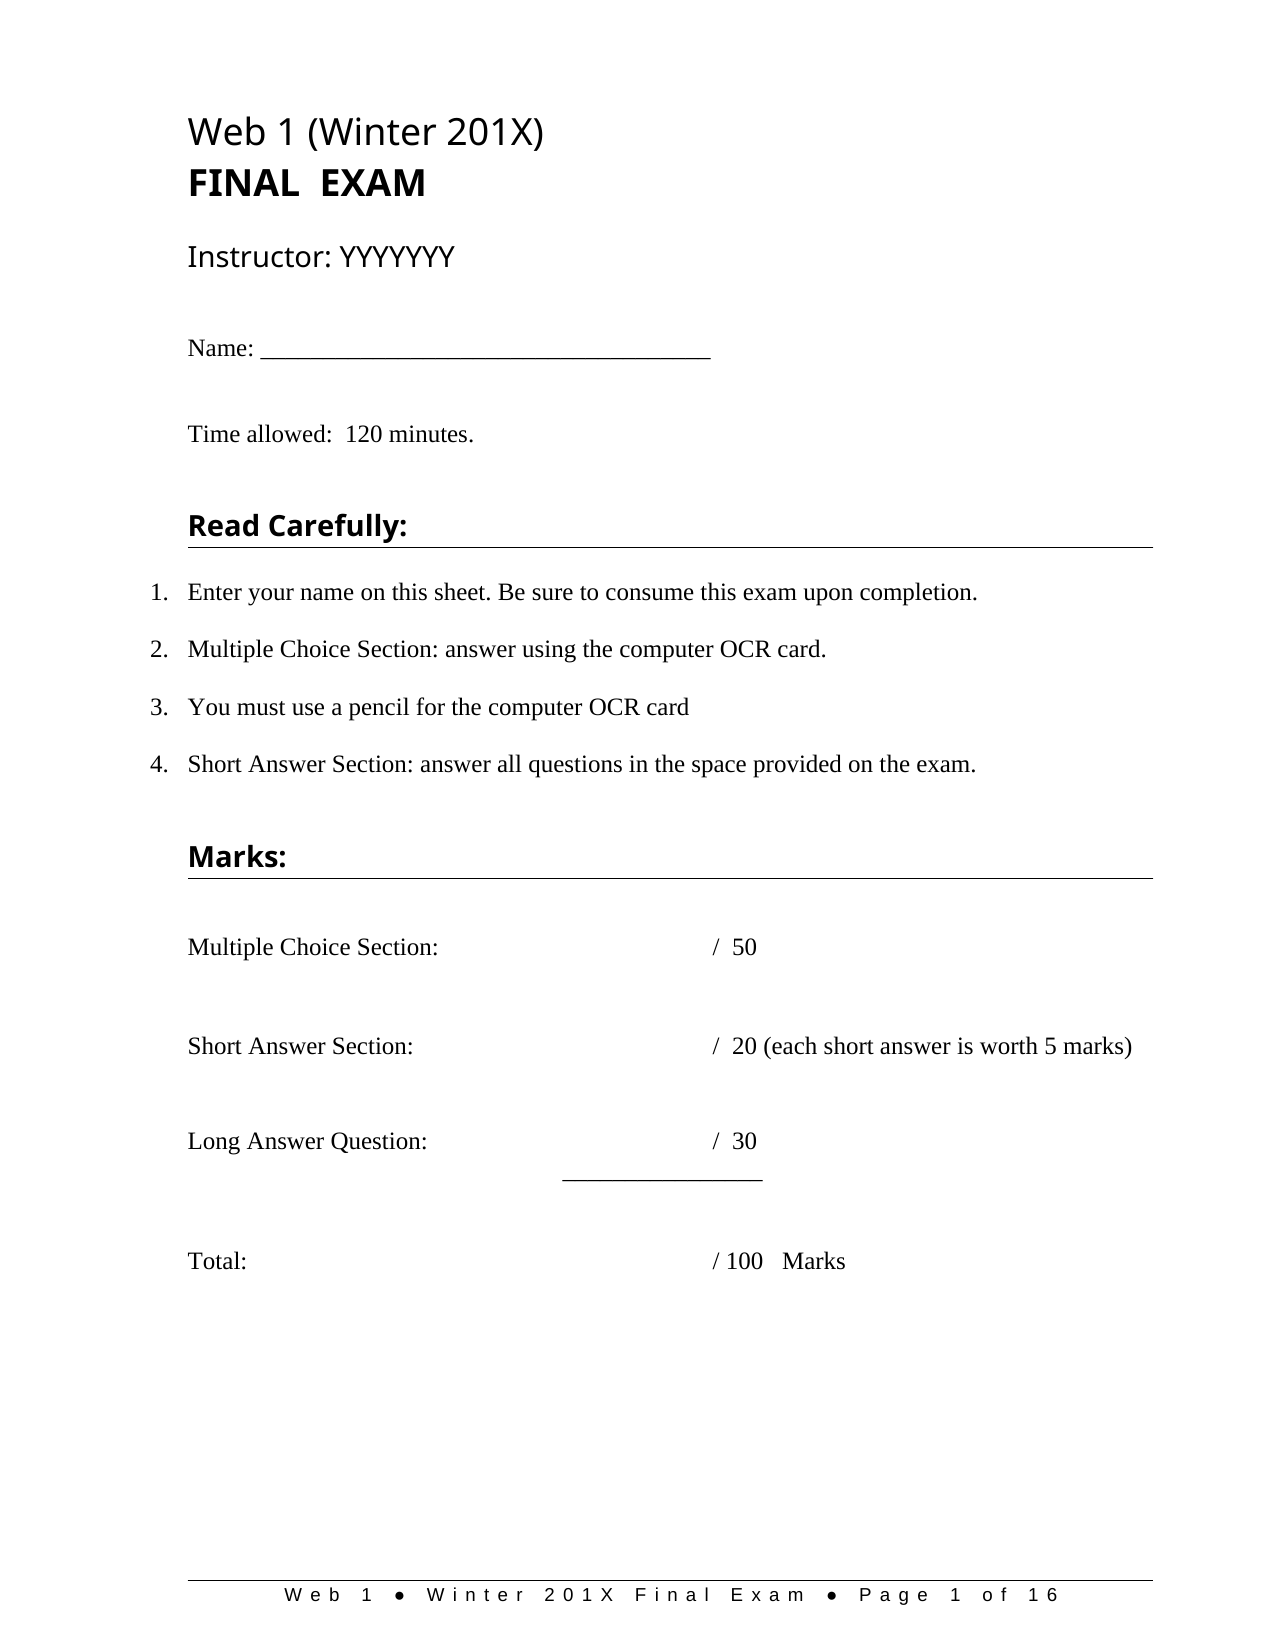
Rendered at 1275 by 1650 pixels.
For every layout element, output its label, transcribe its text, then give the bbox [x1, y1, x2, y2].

text 1. Enter your name on this sheet. Be sure to consume this exam upon completion. [150, 577, 1153, 606]
text 3. You must use a pencil for the computer OCR card [150, 692, 1153, 721]
text Time allowed: 120 minutes. [187, 419, 1153, 448]
text Total: / 100 Marks [187, 1246, 1153, 1275]
text 2. Multiple Choice Section: answer using the computer OCR card. [150, 634, 1153, 663]
text 4. Short Answer Section: answer all questions in the space provided on the exam. [150, 749, 1153, 778]
text Name: ____________________________________ [187, 333, 1153, 362]
text FINAL EXAM [187, 156, 1153, 207]
text ________________ [487, 1155, 1153, 1184]
text Long Answer Question: / 30 [187, 1126, 1219, 1155]
text Read Carefully: [187, 506, 1153, 548]
text Multiple Choice Section: / 50 [187, 932, 1153, 961]
text Instructor: YYYYYYY [187, 236, 1153, 276]
text Short Answer Section: / 20 (each short answer is worth 5 marks) [187, 1031, 1219, 1060]
text Marks: [187, 836, 1153, 879]
text Web 1 (Winter 201X) [187, 105, 1153, 156]
